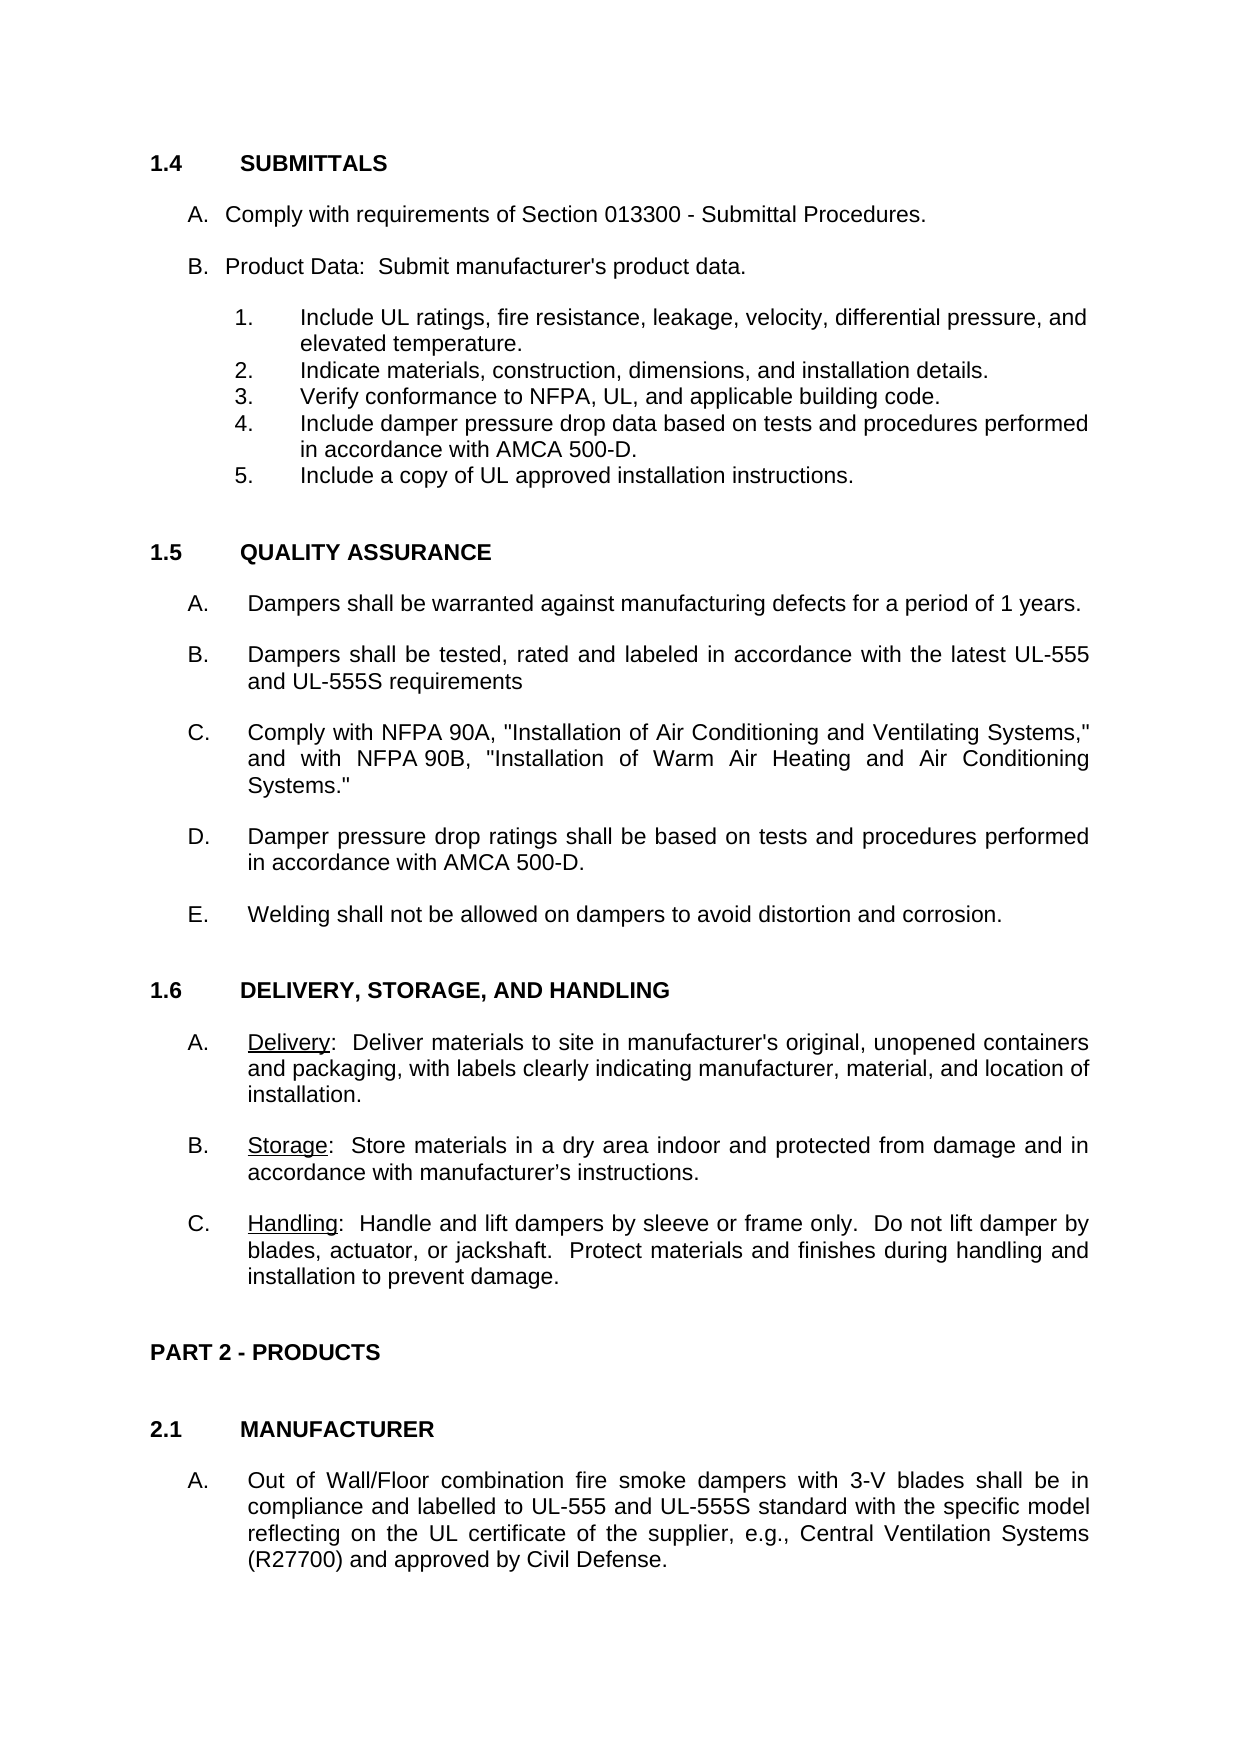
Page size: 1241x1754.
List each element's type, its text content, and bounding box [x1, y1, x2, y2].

list Include a copy of UL approved installation instructions. [234, 462, 1090, 488]
list Product Data: Submit manufacturer's product data. [187, 253, 1090, 279]
text Dampers shall be warranted against manufacturing defects for a period of 1 years. [187, 590, 1090, 616]
text SUBMITTALS [150, 150, 1090, 176]
list Include damper pressure drop data based on tests and procedures performed in accordance with AMCA 500-D. [234, 409, 1090, 462]
text PRODUCTS [150, 1339, 1090, 1366]
text QUALITY ASSURANCE [150, 538, 1090, 565]
text Delivery: Deliver materials to site in manufacturer's original, unopened containers and packaging, with labels clearly indicating manufacturer, material, and location of installation. [187, 1028, 1090, 1107]
list Indicate materials, construction, dimensions, and installation details. [234, 357, 1090, 383]
text Out of Wall/Floor combination fire smoke dampers with 3-V blades shall be in compliance and labelled to UL-555 and UL-555S standard with the specific model reflecting on the UL certificate of the supplier, e.g., Central Ventilation Systems (R27700) and approved by Civil Defense. [187, 1467, 1090, 1572]
text Comply with NFPA 90A, "Installation of Air Conditioning and Ventilating Systems," and with NFPA 90B, "Installation of Warm Air Heating and Air Conditioning Systems." [187, 719, 1090, 798]
text Damper pressure drop ratings shall be based on tests and procedures performed in accordance with AMCA 500-D. [187, 823, 1090, 876]
text Storage: Store materials in a dry area indoor and protected from damage and in accordance with manufacturer’s instructions. [187, 1132, 1090, 1185]
list Include UL ratings, fire resistance, leakage, velocity, differential pressure, and elevated temperature. [234, 304, 1090, 357]
text Handling: Handle and lift dampers by sleeve or frame only. Do not lift damper by blades, actuator, or jackshaft. Protect materials and finishes during handling and installation to prevent damage. [187, 1210, 1090, 1289]
list Comply with requirements of Section 013300 - Submittal Procedures. [187, 201, 1090, 228]
text MANUFACTURER [150, 1416, 1090, 1442]
list Verify conformance to NFPA, UL, and applicable building code. [234, 383, 1090, 409]
text DELIVERY, STORAGE, AND HANDLING [150, 977, 1090, 1003]
text Welding shall not be allowed on dampers to avoid distortion and corrosion. [187, 901, 1090, 927]
text Dampers shall be tested, rated and labeled in accordance with the latest UL-555 and UL-555S requirements [187, 641, 1090, 694]
